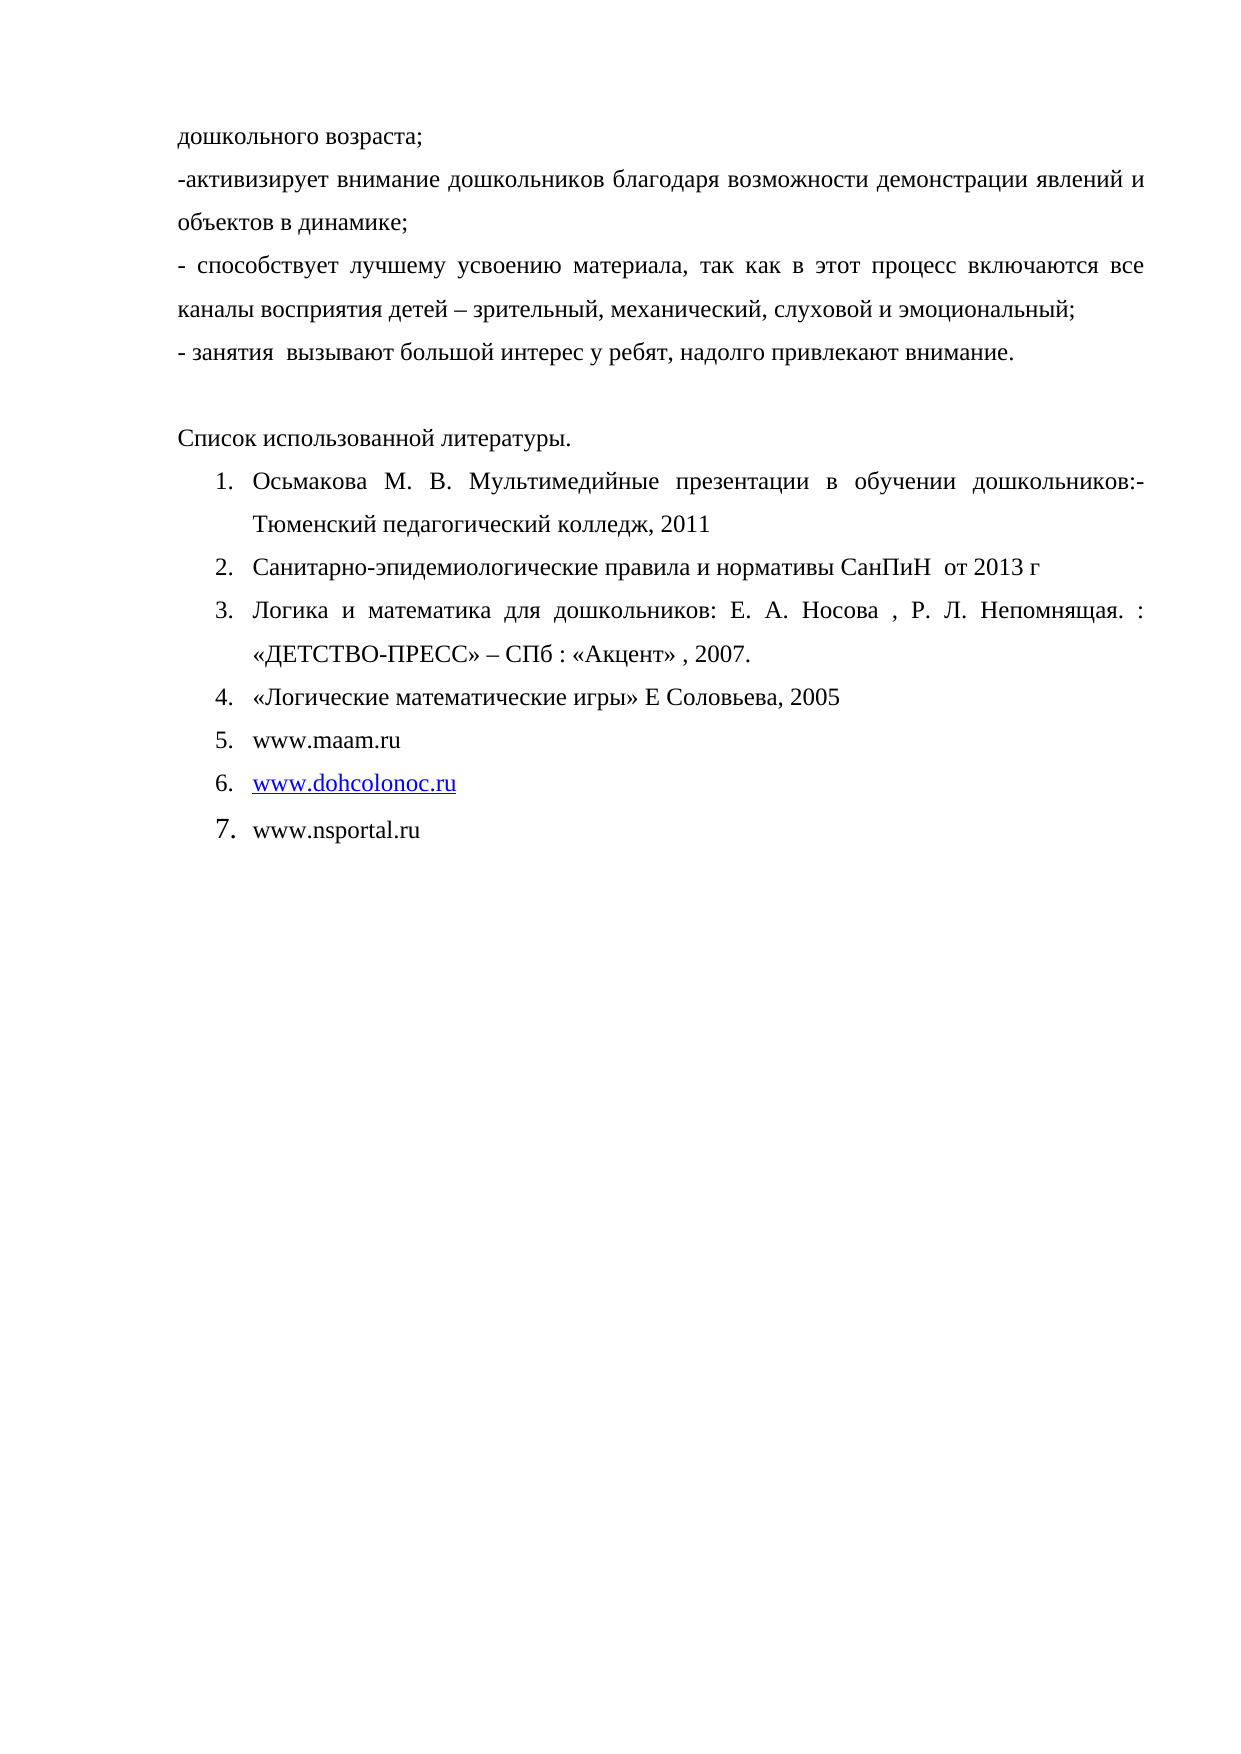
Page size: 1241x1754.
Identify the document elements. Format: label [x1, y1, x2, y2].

table_header [174, 118, 1148, 864]
